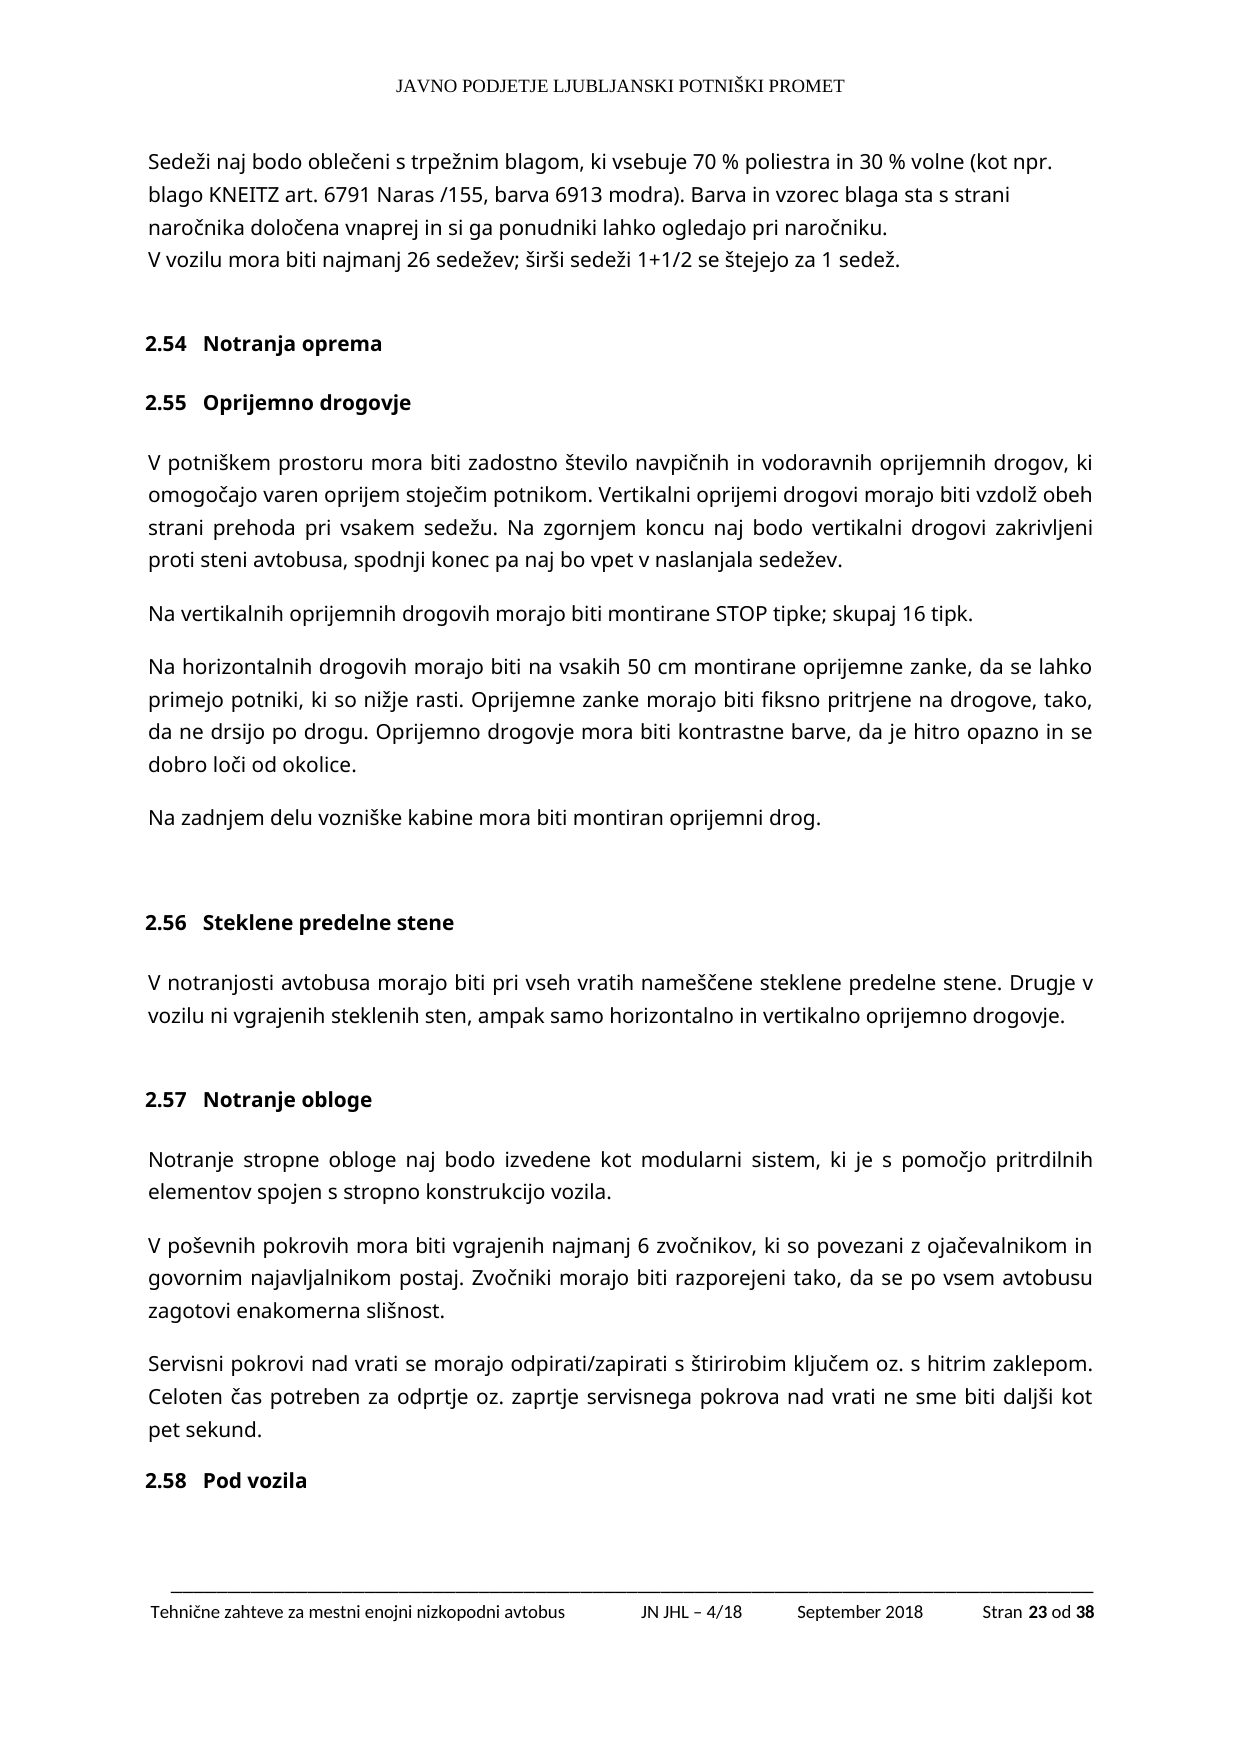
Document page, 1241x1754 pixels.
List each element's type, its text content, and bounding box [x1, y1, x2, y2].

text Na horizontalnih drogovih morajo biti na vsakih 50 cm montirane oprijemne zanke, da se lahko primejo potniki, ki so nižje rasti. Oprijemne zanke morajo biti fiksno pritrjene na drogove, tako, da ne drsijo po drogu. Oprijemno drogovje mora biti kontrastne barve, da je hitro opazno in se dobro loči od okolice. [148, 652, 1094, 778]
subtitle Pod vozila [166, 1468, 1094, 1494]
subtitle Notranje obloge [166, 1087, 1094, 1112]
text Na vertikalnih oprijemnih drogovih morajo biti montirane STOP tipke; skupaj 16 tipk. [148, 599, 1094, 627]
subtitle Steklene predelne stene [166, 910, 1094, 936]
subtitle Notranja oprema [166, 331, 1094, 357]
text Notranje stropne obloge naj bodo izvedene kot modularni sistem, ki je s pomočjo pritrdilnih elementov spojen s stropno konstrukcijo vozila. [148, 1145, 1094, 1206]
text V poševnih pokrovih mora biti vgrajenih najmanj 6 zvočnikov, ki so povezani z ojačevalnikom in govornim najavljalnikom postaj. Zvočniki morajo biti razporejeni tako, da se po vsem avtobusu zagotovi enakomerna slišnost. [148, 1231, 1094, 1324]
text Na zadnjem delu vozniške kabine mora biti montiran oprijemni drog. [148, 803, 1094, 832]
text V notranjosti avtobusa morajo biti pri vseh vratih nameščene steklene predelne stene. Drugje v vozilu ni vgrajenih steklenih sten, ampak samo horizontalno in vertikalno oprijemno drogovje. [148, 968, 1094, 1029]
text V potniškem prostoru mora biti zadostno število navpičnih in vodoravnih oprijemnih drogov, ki omogočajo varen oprijem stoječim potnikom. Vertikalni oprijemi drogovi morajo biti vzdolž obeh strani prehoda pri vsakem sedežu. Na zgornjem koncu naj bodo vertikalni drogovi zakrivljeni proti steni avtobusa, spodnji konec pa naj bo vpet v naslanjala sedežev. [148, 448, 1094, 574]
text Servisni pokrovi nad vrati se morajo odpirati/zapirati s štirirobim ključem oz. s hitrim zaklepom. Celoten čas potreben za odprtje oz. zaprtje servisnega pokrova nad vrati ne sme biti daljši kot pet sekund. [148, 1349, 1094, 1443]
text V vozilu mora biti najmanj 26 sedežev; širši sedeži 1+1/2 se štejejo za 1 sedež. [148, 245, 1094, 274]
subtitle Oprijemno drogovje [166, 389, 1094, 415]
subtitle Sedeži naj bodo oblečeni s trpežnim blagom, ki vsebuje 70 % poliestra in 30 % volne (kot npr. blago KNEITZ art. 6791 Naras /155, barva 6913 modra). Barva in vzorec blaga sta s strani naročnika določena vnaprej in si ga ponudniki lahko ogledajo pri naročniku. [148, 147, 1094, 241]
